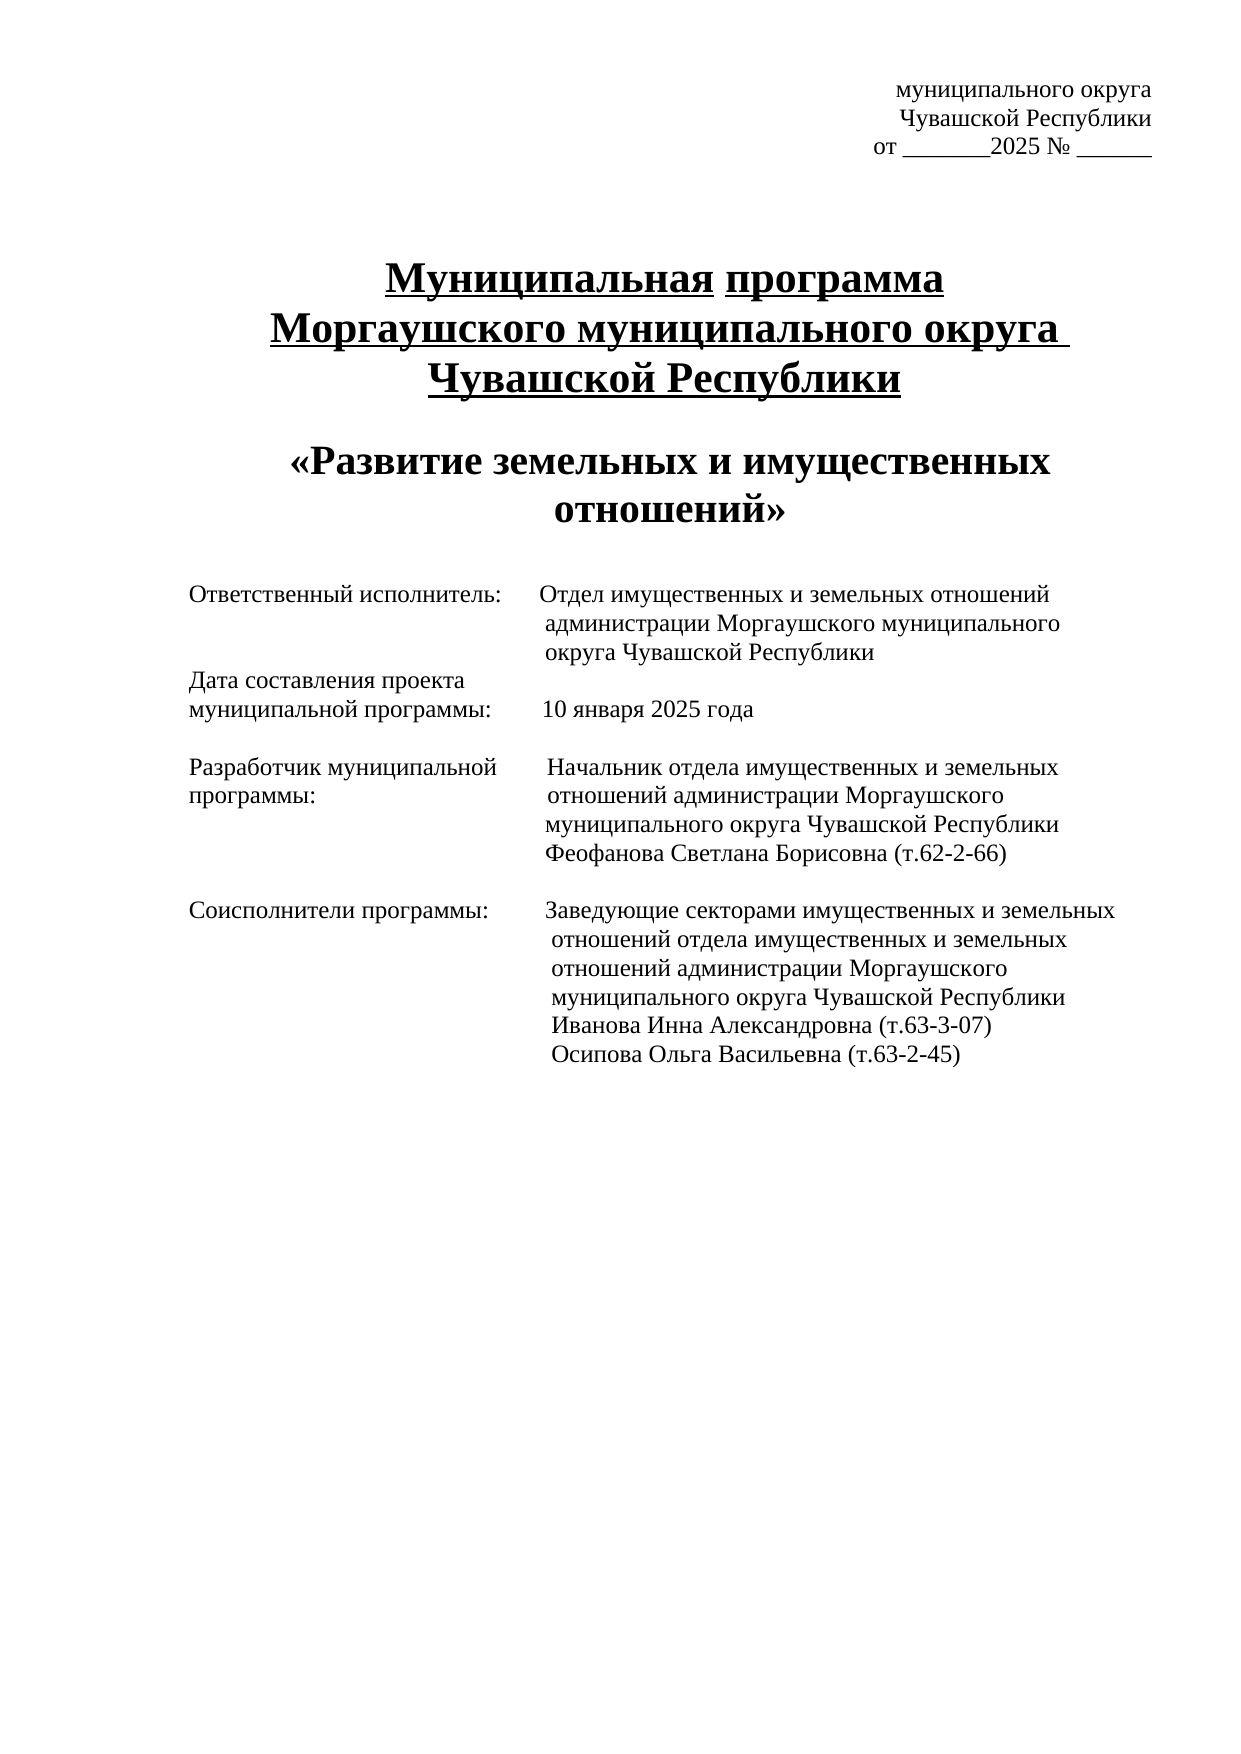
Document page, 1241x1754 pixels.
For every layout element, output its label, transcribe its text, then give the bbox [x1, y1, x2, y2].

text Разработчик муниципальной Начальник отдела имущественных и земельных [188, 752, 1152, 781]
text Ответственный исполнитель: Отдел имущественных и земельных отношений [188, 579, 1152, 608]
text «Развитие земельных и имущественных отношений» [188, 436, 1152, 531]
text отношений администрации Моргаушского [188, 953, 1152, 982]
text Муниципальная программа [177, 251, 1152, 301]
text администрации Моргаушского муниципального [188, 608, 1152, 637]
text Иванова Инна Александровна (т.63-3-07) [188, 1011, 1152, 1039]
text отношений отдела имущественных и земельных [188, 924, 1152, 953]
text муниципального округа Чувашской Республики [188, 982, 1152, 1011]
text Дата составления проекта [188, 666, 1152, 694]
text Осипова Ольга Васильевна (т.63-2-45) [188, 1039, 1152, 1068]
text муниципального округа Чувашской Республики [188, 809, 1152, 838]
text Соисполнители программы: Заведующие секторами имущественных и земельных [188, 896, 1152, 924]
text Чувашской Республики [177, 352, 1152, 402]
text Чувашской Республики [177, 103, 1152, 131]
text муниципального округа [177, 74, 1152, 103]
text программы: отношений администрации Моргаушского [188, 781, 1152, 809]
text Моргаушского муниципального округа [177, 301, 1152, 352]
text от _______2025 № ______ [177, 131, 1152, 160]
text муниципальной программы: 10 января 2025 года [188, 694, 1152, 723]
text Феофанова Светлана Борисовна (т.62-2-66) [188, 838, 1152, 867]
text округа Чувашской Республики [188, 637, 1152, 666]
